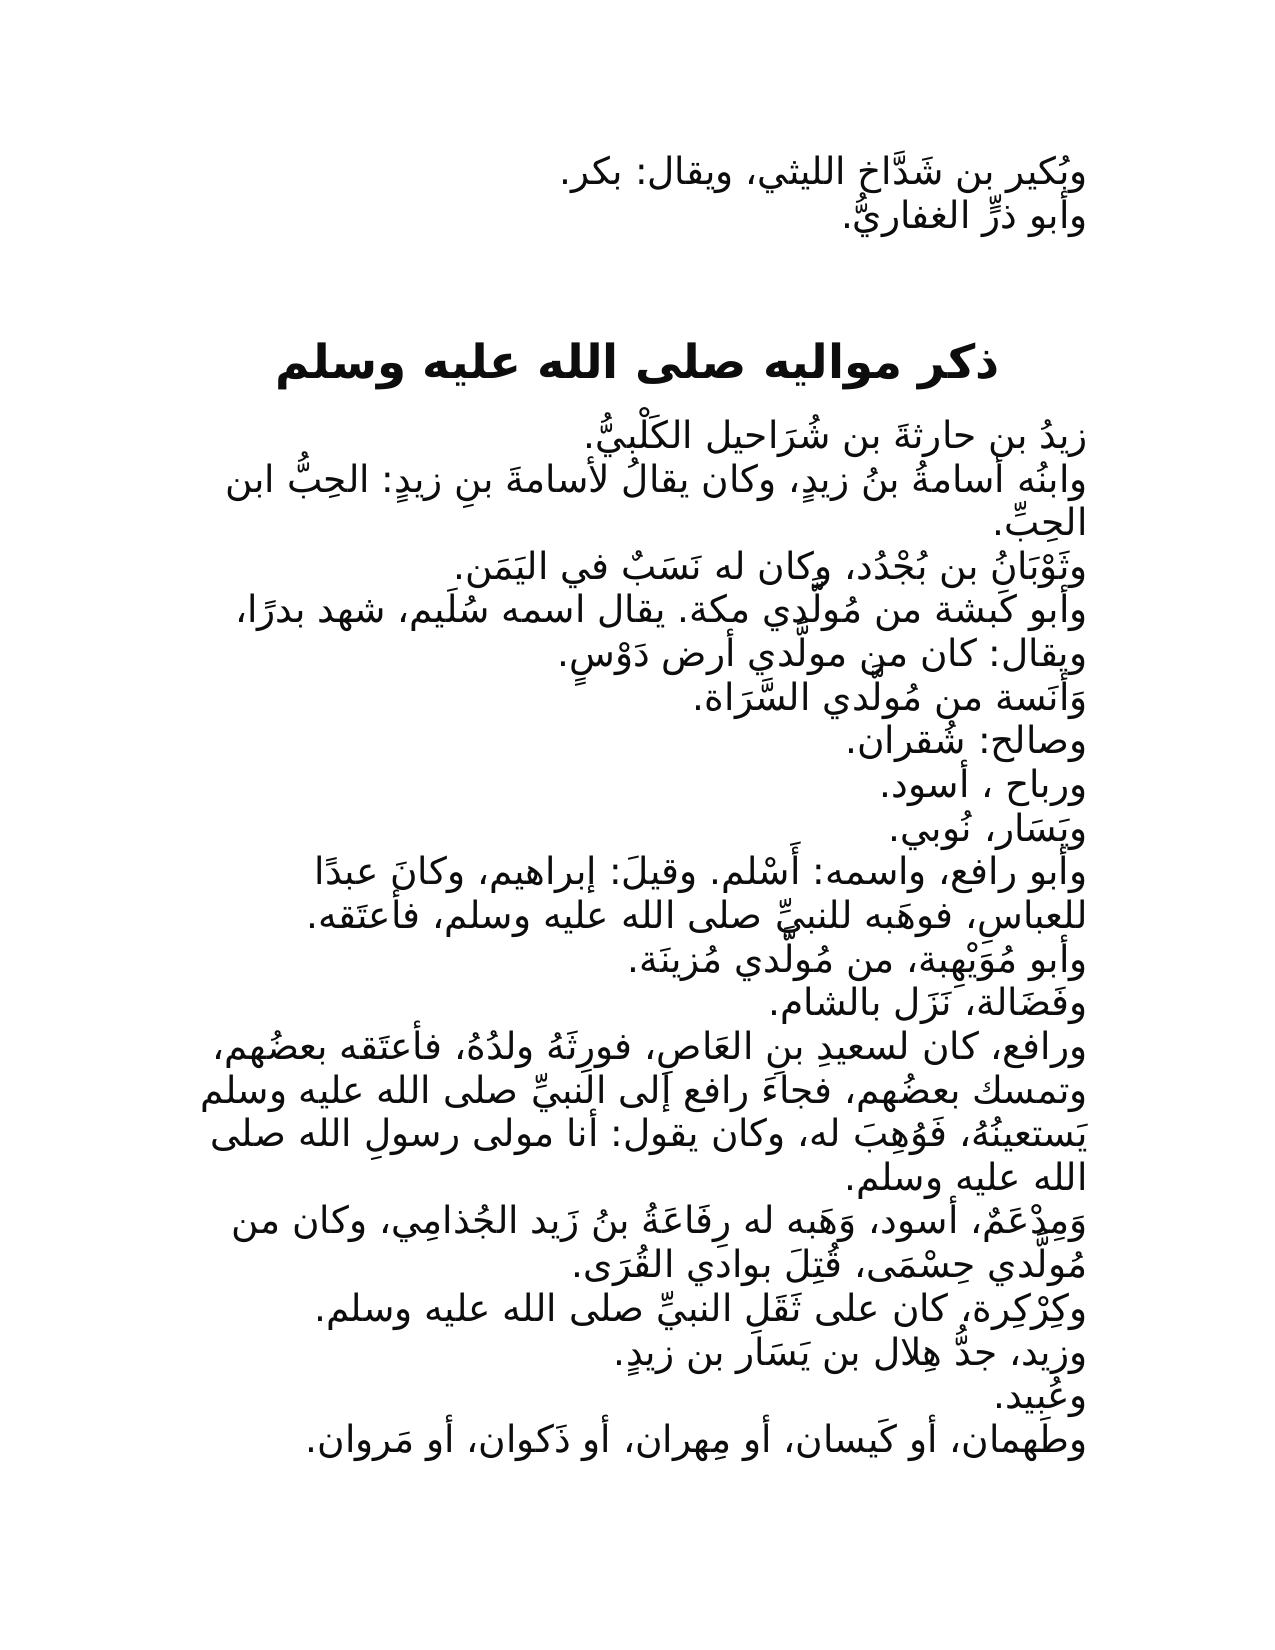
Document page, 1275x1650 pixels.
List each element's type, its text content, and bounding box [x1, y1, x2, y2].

subtitle ذكر مواليه صلى الله عليه وسلم [187, 335, 1087, 390]
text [187, 413, 1087, 1461]
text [187, 150, 1087, 237]
